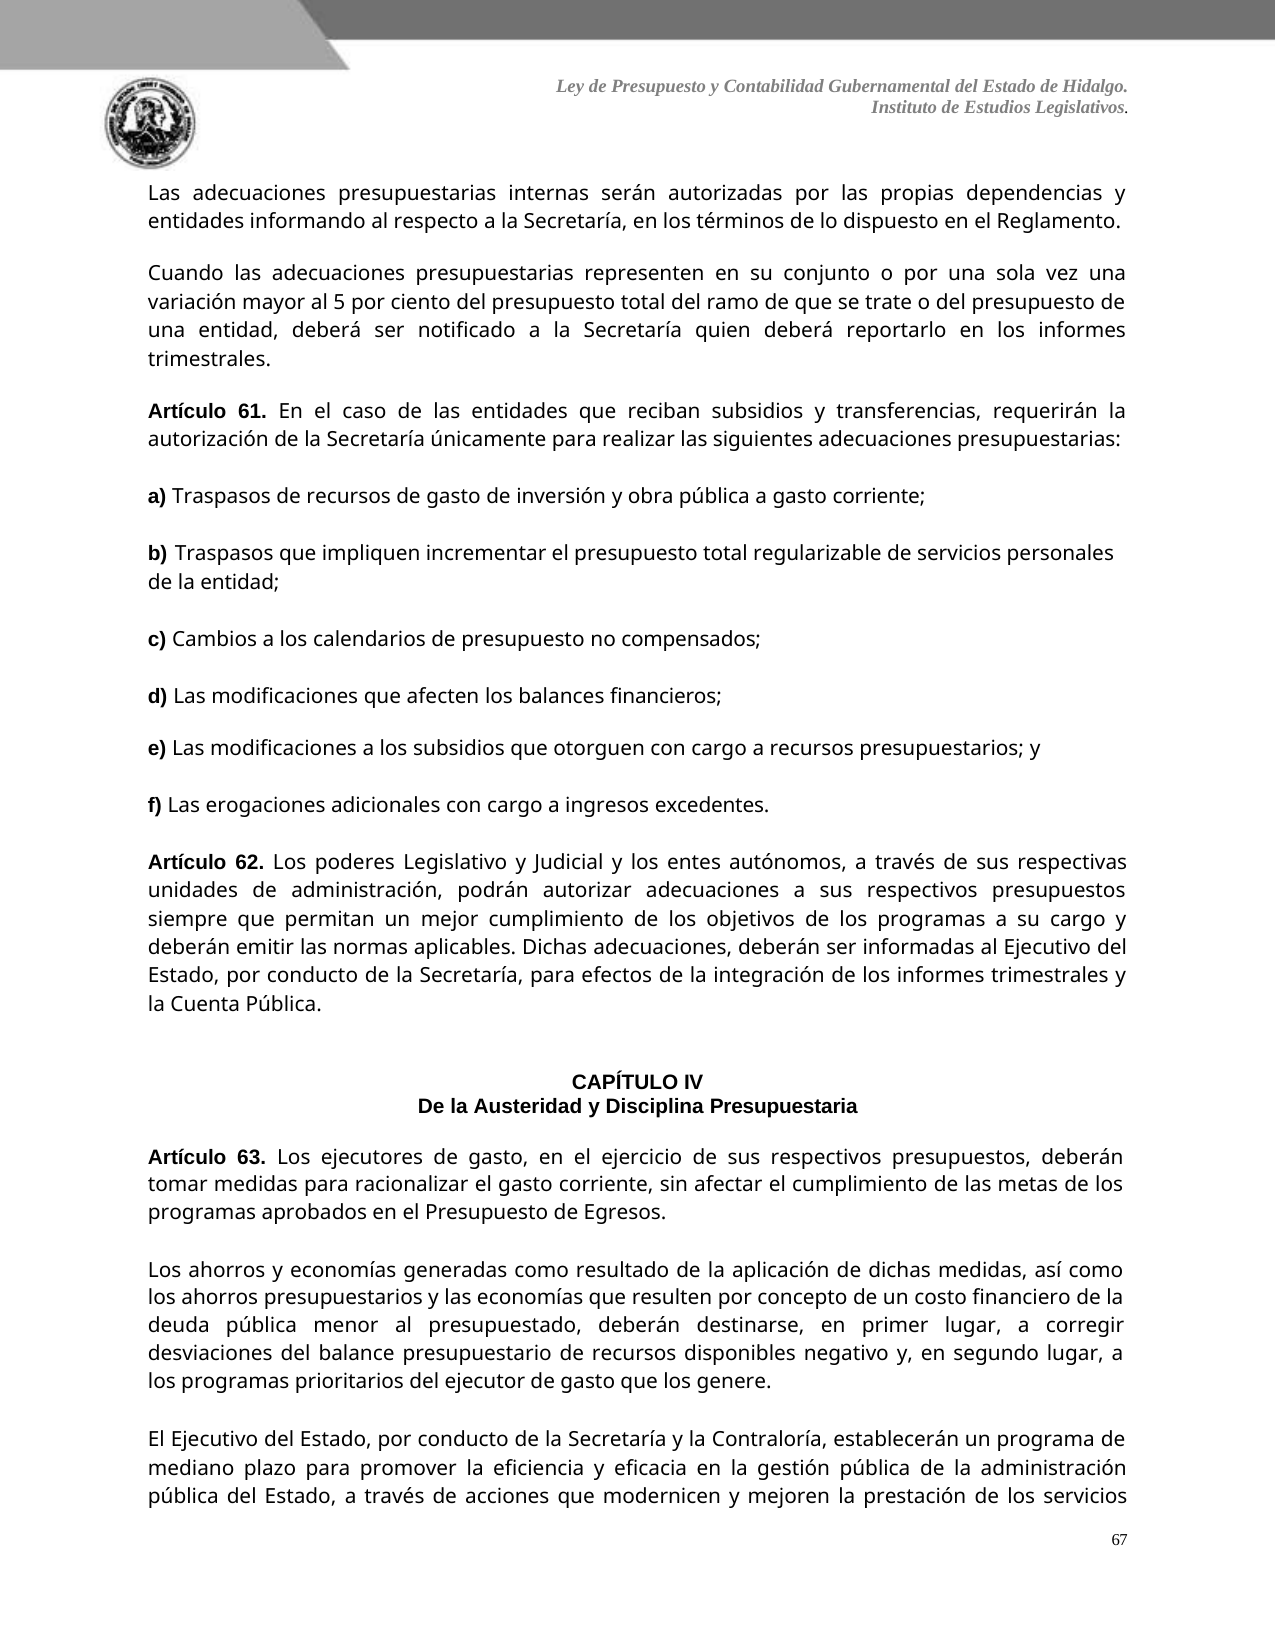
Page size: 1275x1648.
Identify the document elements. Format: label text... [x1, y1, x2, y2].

picture [0, 0, 1275, 171]
list Las erogaciones adicionales con cargo a ingresos excedentes. [148, 790, 1142, 818]
text Cuando las adecuaciones presupuestarias representen en su conjunto o por una sola vez una variación mayor al 5 por ciento del presupuesto total del ramo de que se trate o del presupuesto de una entidad, deberá ser notificado a la Secretaría quien deberá reportarlo en los informes trimestrales. [148, 258, 1127, 372]
text Artículo 63. Los ejecutores de gasto, en el ejercicio de sus respectivos presupuestos, deberán tomar medidas para racionalizar el gasto corriente, sin afectar el cumplimiento de las metas de los programas aprobados en el Presupuesto de Egresos. [148, 1142, 1124, 1226]
subtitle De la Austeridad y Disciplina Presupuestaria [410, 1094, 865, 1118]
list Las modificaciones que afecten los balances financieros; [148, 681, 1142, 709]
list Traspasos de recursos de gasto de inversión y obra pública a gasto corriente; [148, 481, 1142, 510]
subtitle CAPÍTULO IV [410, 1070, 865, 1094]
list Cambios a los calendarios de presupuesto no compensados; [148, 624, 1142, 652]
text Las adecuaciones presupuestarias internas serán autorizadas por las propias dependencias y entidades informando al respecto a la Secretaría, en los términos de lo dispuesto en el Reglamento. [148, 178, 1126, 234]
text Artículo 62. Los poderes Legislativo y Judicial y los entes autónomos, a través de sus respectivas unidades de administración, podrán autorizar adecuaciones a sus respectivos presupuestos siempre que permitan un mejor cumplimiento de los objetivos de los programas a su cargo y deberán emitir las normas aplicables. Dichas adecuaciones, deberán ser informadas al Ejecutivo del Estado, por conducto de la Secretaría, para efectos de la integración de los informes trimestrales y la Cuenta Pública. [148, 847, 1127, 1017]
list Las modificaciones a los subsidios que otorguen con cargo a recursos presupuestarios; y [148, 733, 1142, 761]
text Artículo 61. En el caso de las entidades que reciban subsidios y transferencias, requerirán la autorización de la Secretaría únicamente para realizar las siguientes adecuaciones presupuestarias: [148, 396, 1127, 453]
list Traspasos que impliquen incrementar el presupuesto total regularizable de servicios personales de la entidad; [148, 538, 1126, 595]
text Los ahorros y economías generadas como resultado de la aplicación de dichas medidas, así como los ahorros presupuestarios y las economías que resulten por concepto de un costo financiero de la deuda pública menor al presupuestado, deberán destinarse, en primer lugar, a corregir desviaciones del balance presupuestario de recursos disponibles negativo y, en segundo lugar, a los programas prioritarios del ejecutor de gasto que los genere. [148, 1255, 1125, 1394]
